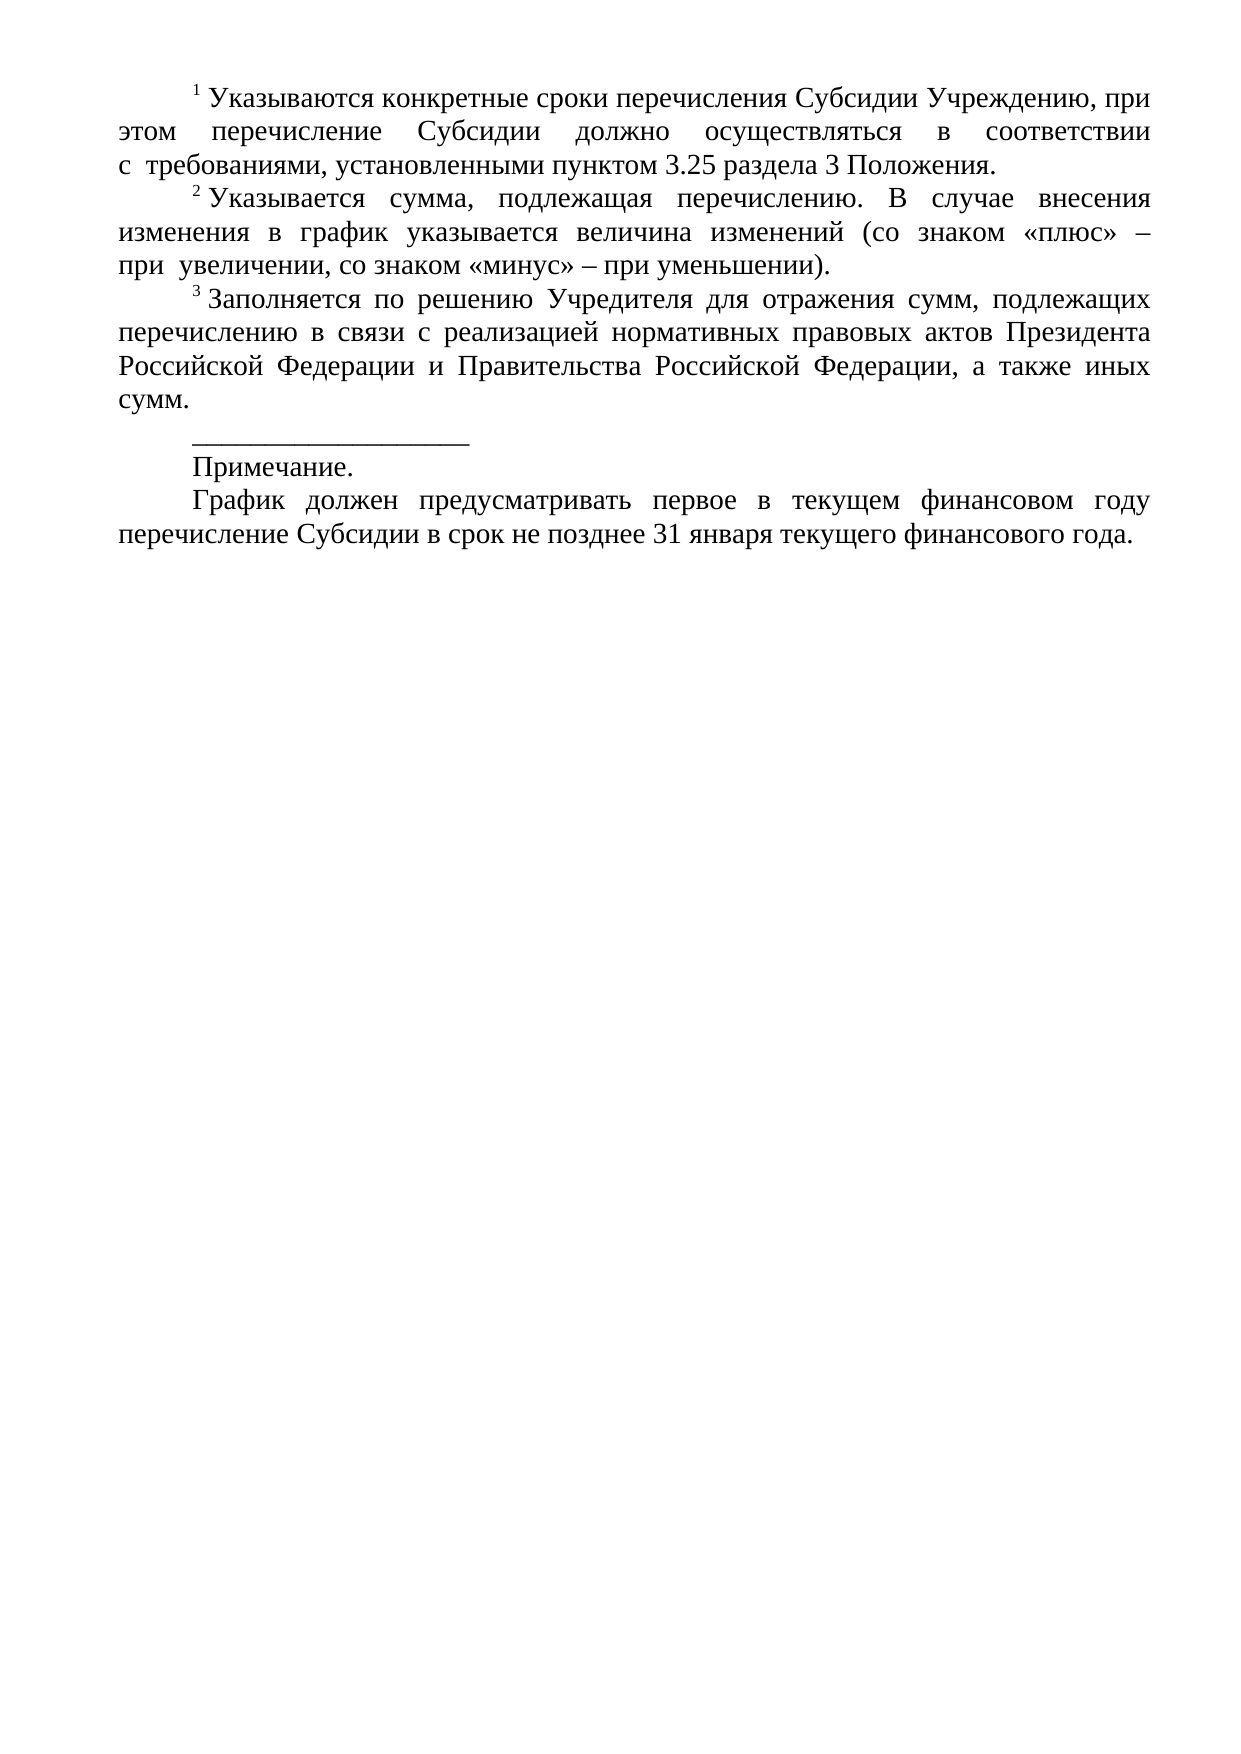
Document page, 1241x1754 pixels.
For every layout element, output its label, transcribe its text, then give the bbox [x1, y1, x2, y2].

text Примечание. [118, 449, 1152, 482]
text 2 Указывается сумма, подлежащая перечислению. В случае внесения изменения в график указывается величина изменений (со знаком «плюс» – при_увеличении, со знаком «минус» – при уменьшении). [118, 180, 1152, 281]
text ___________________ [118, 415, 1152, 449]
text 3 Заполняется по решению Учредителя для отражения сумм, подлежащих перечислению в связи с реализацией нормативных правовых актов Президента Российской Федерации и Правительства Российской Федерации, а также иных сумм. [118, 281, 1152, 415]
text График должен предусматривать первое в текущем финансовом году перечисление Субсидии в срок не позднее 31 января текущего финансового года. [118, 482, 1152, 549]
text 1 Указываются конкретные сроки перечисления Субсидии Учреждению, при этом перечисление Субсидии должно осуществляться в соответствии с_требованиями, установленными пунктом 3.25 раздела 3 Положения. [118, 80, 1152, 180]
